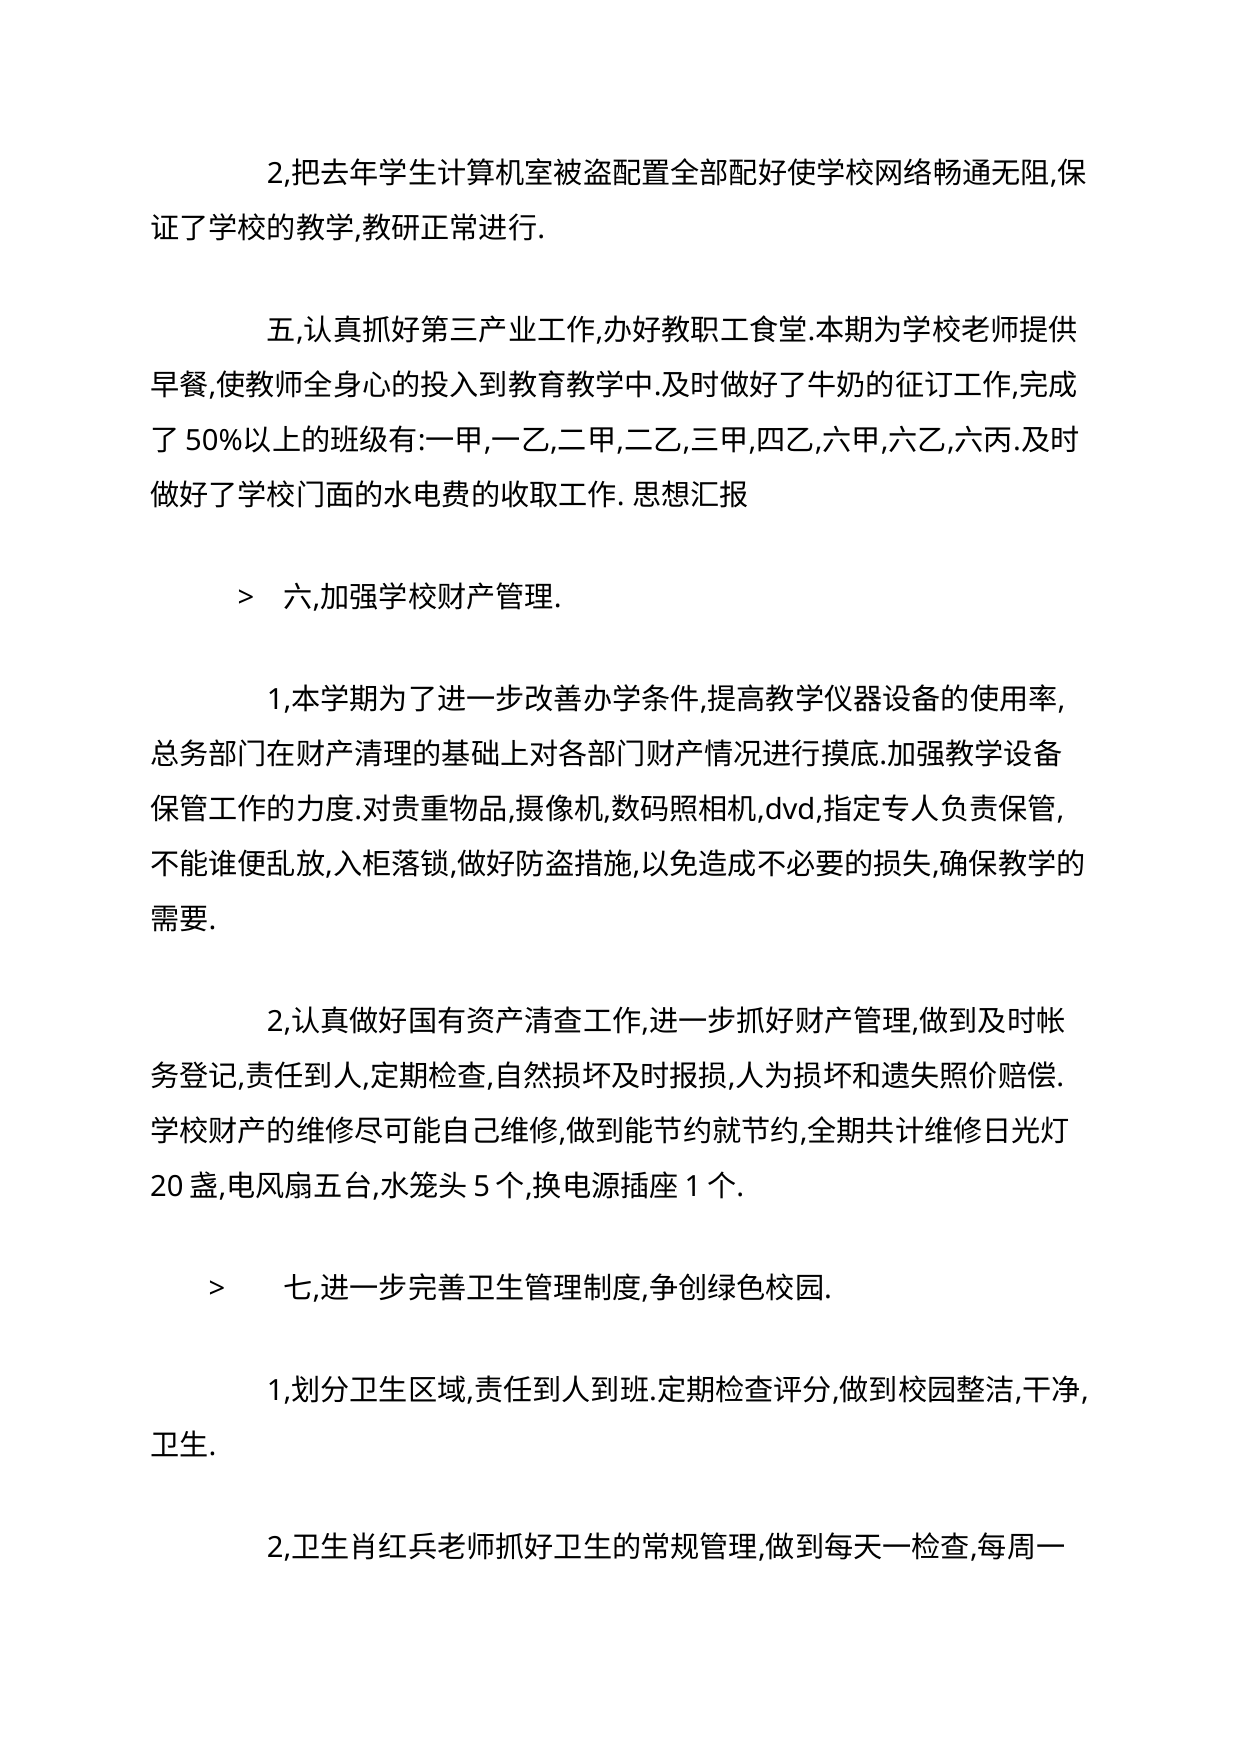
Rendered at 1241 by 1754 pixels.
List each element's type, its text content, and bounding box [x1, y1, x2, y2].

text > 六,加强学校财产管理. [150, 574, 1090, 616]
text 五,认真抓好第三产业工作,办好教职工食堂.本期为学校老师提供早餐,使教师全身心的投入到教育教学中.及时做好了牛奶的征订工作,完成了50%以上的班级有:一甲,一乙,二甲,二乙,三甲,四乙,六甲,六乙,六丙.及时做好了学校门面的水电费的收取工作. 思想汇报 [150, 307, 1090, 514]
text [150, 1524, 1090, 1566]
text > 七,进一步完善卫生管理制度,争创绿色校园. [150, 1265, 1090, 1307]
text 2,把去年学生计算机室被盗配置全部配好使学校网络畅通无阻,保证了学校的教学,教研正常进行. [150, 150, 1090, 247]
text 2,认真做好国有资产清查工作,进一步抓好财产管理,做到及时帐务登记,责任到人,定期检查,自然损坏及时报损,人为损坏和遗失照价赔偿.学校财产的维修尽可能自己维修,做到能节约就节约,全期共计维修日光灯20盏,电风扇五台,水笼头5个,换电源插座1个. [150, 998, 1090, 1205]
text 1,划分卫生区域,责任到人到班.定期检查评分,做到校园整洁,干净,卫生. [150, 1367, 1090, 1464]
text 1,本学期为了进一步改善办学条件,提高教学仪器设备的使用率,总务部门在财产清理的基础上对各部门财产情况进行摸底.加强教学设备保管工作的力度.对贵重物品,摄像机,数码照相机,dvd,指定专人负责保管,不能谁便乱放,入柜落锁,做好防盗措施,以免造成不必要的损失,确保教学的需要. [150, 676, 1090, 938]
